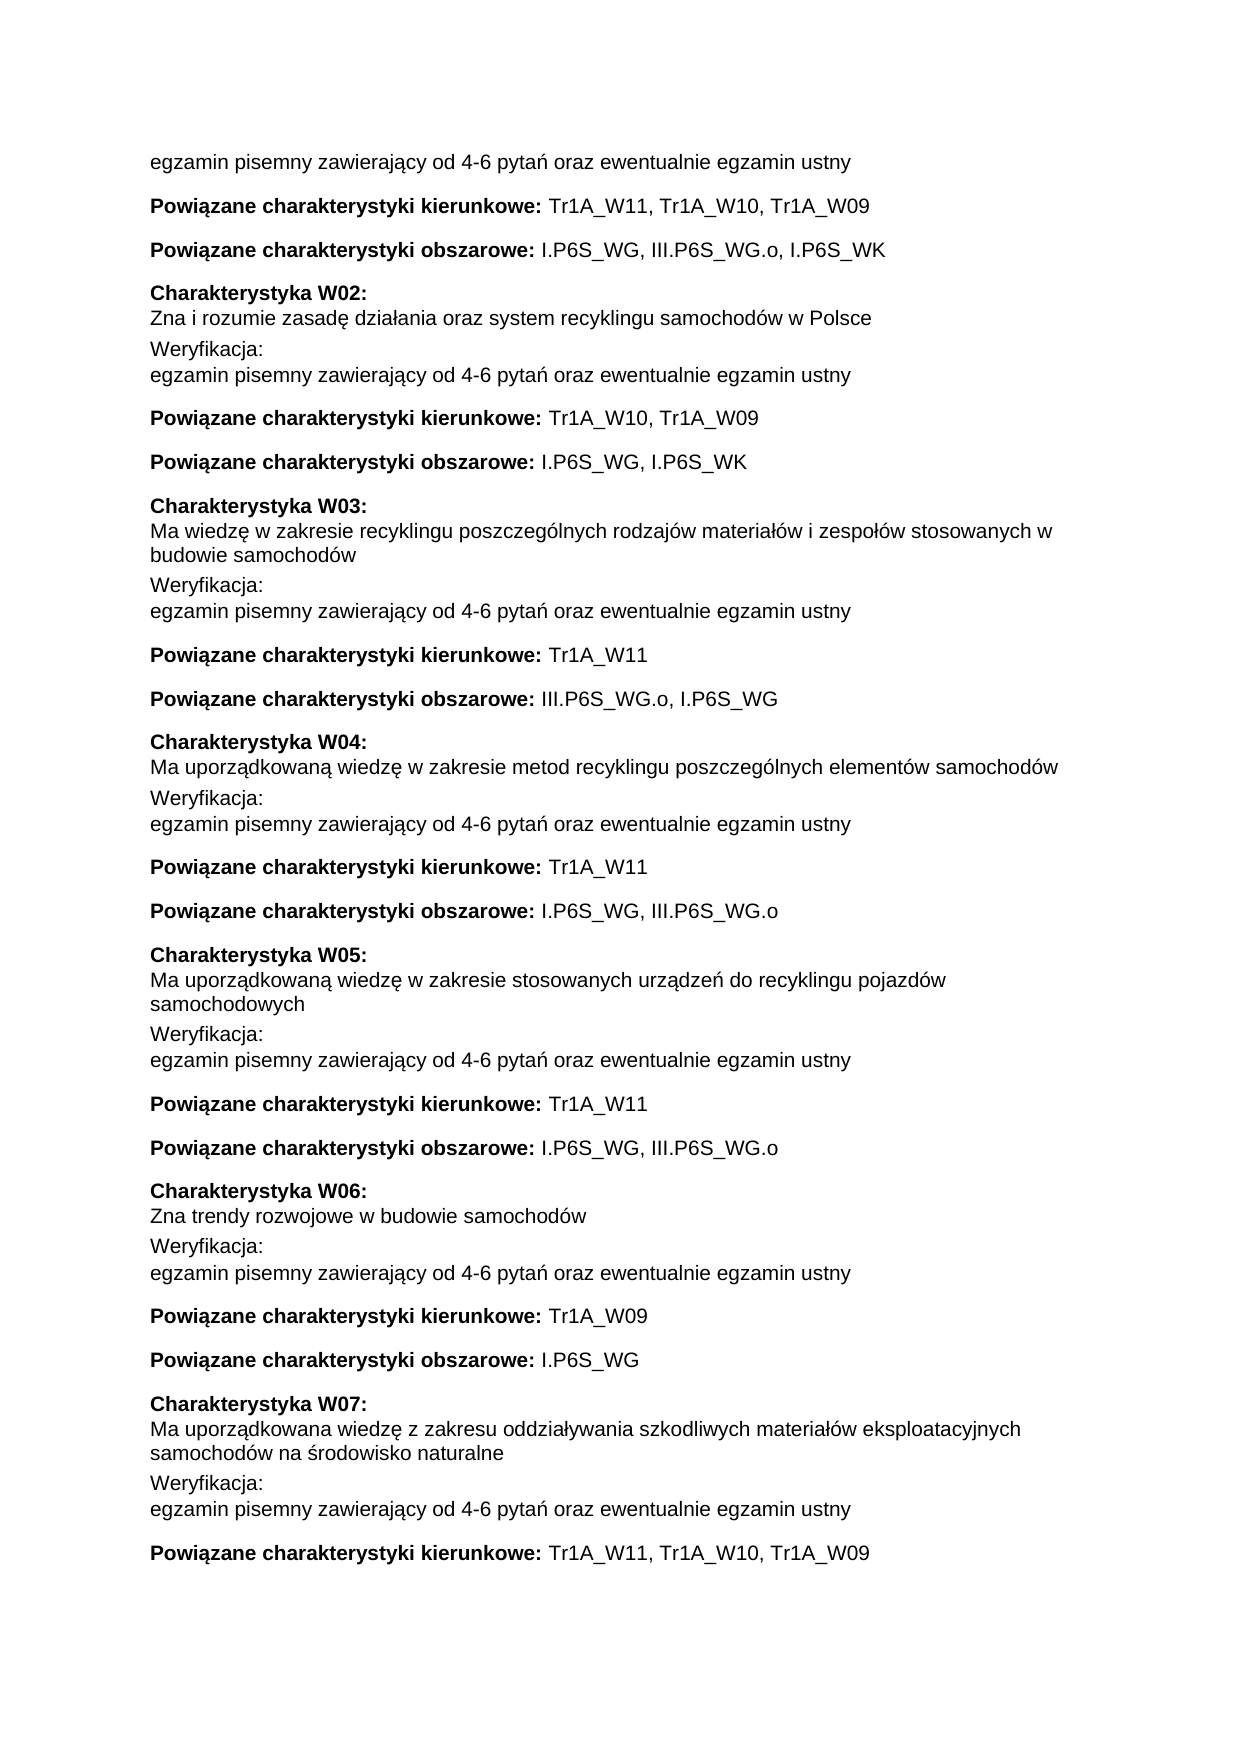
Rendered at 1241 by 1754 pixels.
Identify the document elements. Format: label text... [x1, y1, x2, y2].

text egzamin pisemny zawierający od 4-6 pytań oraz ewentualnie egzamin ustny [150, 599, 1090, 623]
text Ma uporządkowana wiedzę z zakresu oddziaływania szkodliwych materiałów eksploatacyjnych samochodów na środowisko naturalne [150, 1417, 1090, 1464]
text Powiązane charakterystyki kierunkowe: Tr1A_W11 [150, 1092, 1090, 1116]
text Zna i rozumie zasadę działania oraz system recyklingu samochodów w Polsce [150, 306, 1090, 330]
text Ma uporządkowaną wiedzę w zakresie metod recyklingu poszczególnych elementów samochodów [150, 755, 1090, 779]
text Powiązane charakterystyki obszarowe: I.P6S_WG, I.P6S_WK [150, 450, 1090, 474]
text egzamin pisemny zawierający od 4-6 pytań oraz ewentualnie egzamin ustny [150, 362, 1090, 386]
text Weryfikacja: [150, 785, 1090, 809]
text Weryfikacja: [150, 1234, 1090, 1258]
text Weryfikacja: [150, 336, 1090, 360]
text Weryfikacja: [150, 1471, 1090, 1495]
text egzamin pisemny zawierający od 4-6 pytań oraz ewentualnie egzamin ustny [150, 1260, 1090, 1284]
text Charakterystyka W03: [150, 494, 1090, 518]
text egzamin pisemny zawierający od 4-6 pytań oraz ewentualnie egzamin ustny [150, 150, 1090, 174]
text Powiązane charakterystyki kierunkowe: Tr1A_W11 [150, 855, 1090, 879]
text Ma uporządkowaną wiedzę w zakresie stosowanych urządzeń do recyklingu pojazdów samochodowych [150, 968, 1090, 1016]
text Powiązane charakterystyki kierunkowe: Tr1A_W11 [150, 643, 1090, 667]
text Weryfikacja: [150, 573, 1090, 597]
text Charakterystyka W02: [150, 281, 1090, 305]
text Zna trendy rozwojowe w budowie samochodów [150, 1204, 1090, 1228]
text Charakterystyka W07: [150, 1392, 1090, 1416]
text egzamin pisemny zawierający od 4-6 pytań oraz ewentualnie egzamin ustny [150, 1048, 1090, 1072]
text egzamin pisemny zawierający od 4-6 pytań oraz ewentualnie egzamin ustny [150, 811, 1090, 835]
text Charakterystyka W05: [150, 943, 1090, 967]
text Powiązane charakterystyki kierunkowe: Tr1A_W10, Tr1A_W09 [150, 406, 1090, 430]
text Powiązane charakterystyki kierunkowe: Tr1A_W11, Tr1A_W10, Tr1A_W09 [150, 194, 1090, 218]
text Charakterystyka W04: [150, 730, 1090, 754]
text Weryfikacja: [150, 1022, 1090, 1046]
text Powiązane charakterystyki kierunkowe: Tr1A_W11, Tr1A_W10, Tr1A_W09 [150, 1541, 1090, 1564]
text egzamin pisemny zawierający od 4-6 pytań oraz ewentualnie egzamin ustny [150, 1497, 1090, 1521]
text Powiązane charakterystyki obszarowe: I.P6S_WG, III.P6S_WG.o, I.P6S_WK [150, 237, 1090, 261]
text Powiązane charakterystyki obszarowe: I.P6S_WG, III.P6S_WG.o [150, 899, 1090, 923]
text Charakterystyka W06: [150, 1179, 1090, 1203]
text Ma wiedzę w zakresie recyklingu poszczególnych rodzajów materiałów i zespołów stosowanych w budowie samochodów [150, 519, 1090, 567]
text Powiązane charakterystyki obszarowe: I.P6S_WG, III.P6S_WG.o [150, 1135, 1090, 1159]
text Powiązane charakterystyki kierunkowe: Tr1A_W09 [150, 1304, 1090, 1328]
text Powiązane charakterystyki obszarowe: I.P6S_WG [150, 1348, 1090, 1372]
text Powiązane charakterystyki obszarowe: III.P6S_WG.o, I.P6S_WG [150, 686, 1090, 710]
